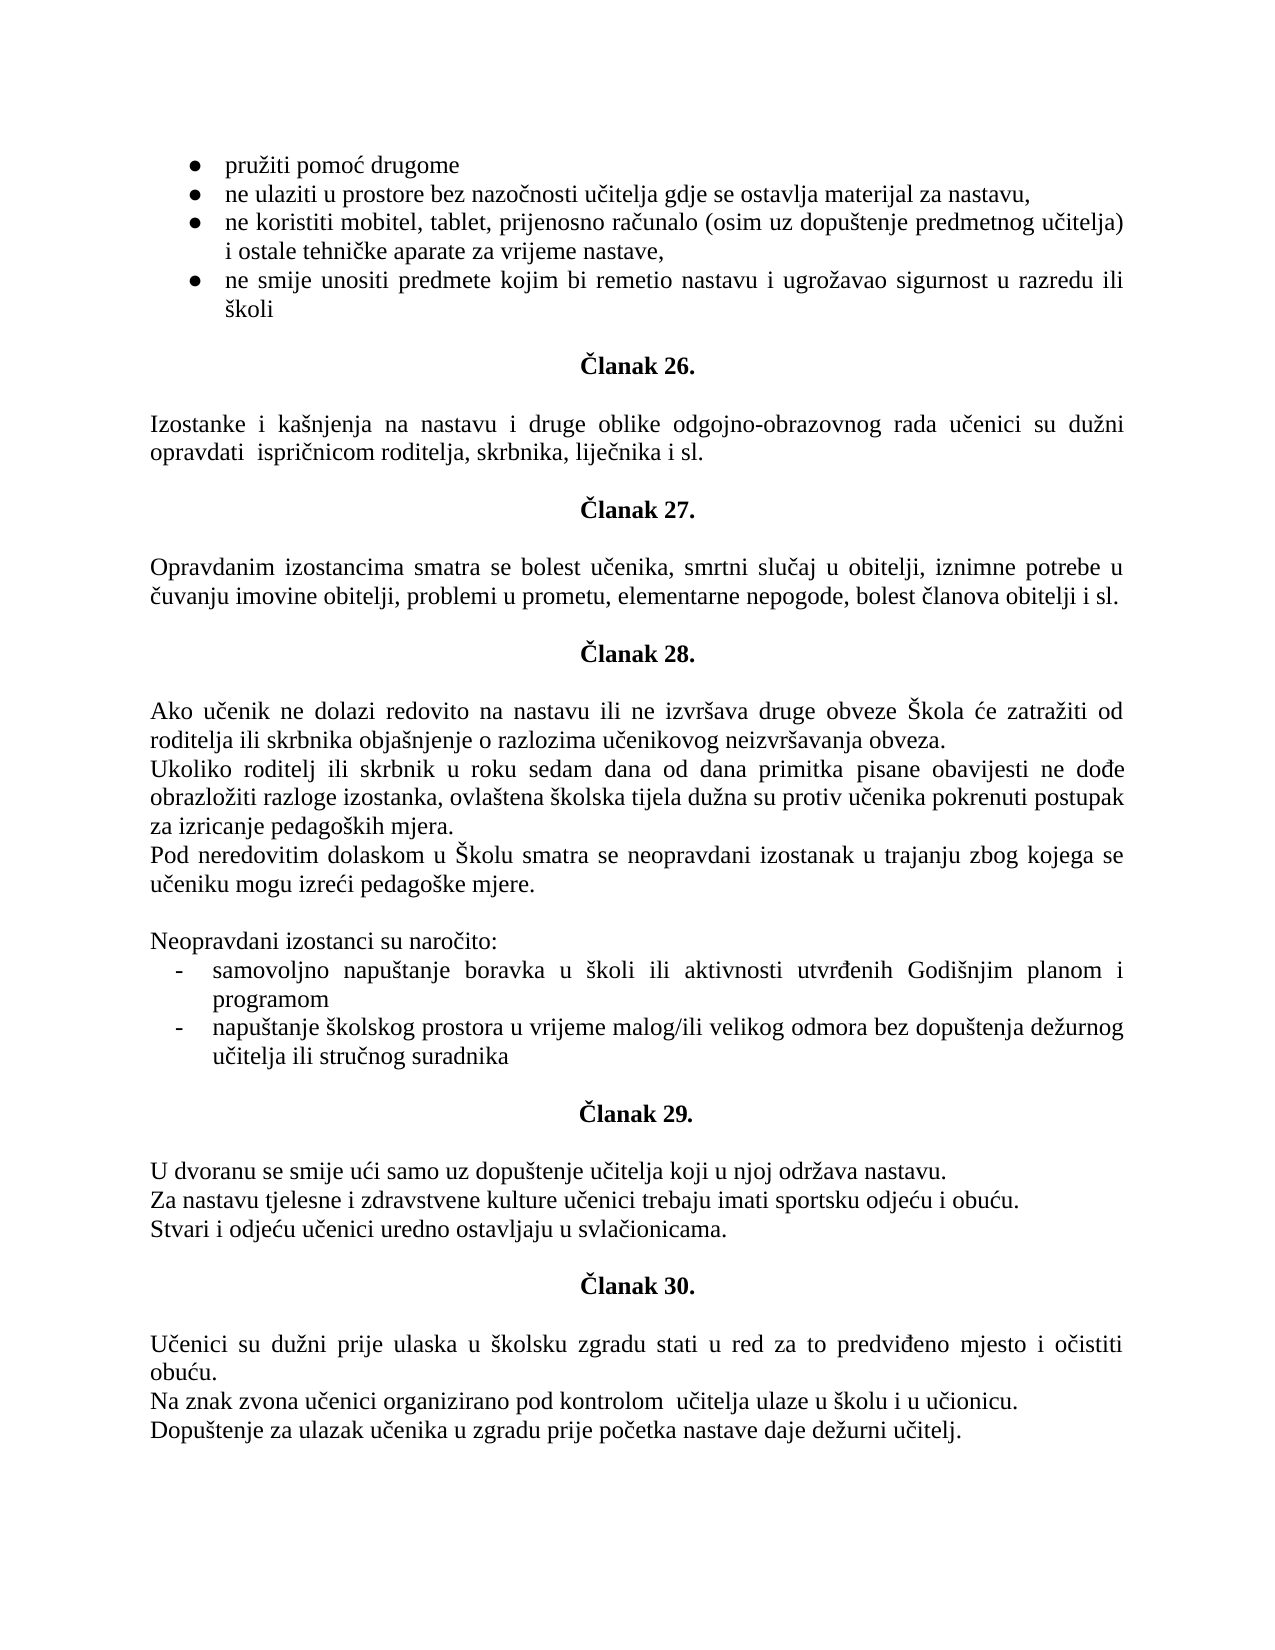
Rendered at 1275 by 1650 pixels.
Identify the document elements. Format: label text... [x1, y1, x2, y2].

list pružiti pomoć drugome [187, 150, 1125, 179]
text Članak 27. [150, 495, 1125, 524]
text Ukoliko roditelj ili skrbnik u roku sedam dana od dana primitka pisane obavijesti ne dođe obrazložiti razloge izostanka, ovlaštena školska tijela dužna su protiv učenika pokrenuti postupak za izricanje pedagoških mjera. [150, 754, 1125, 840]
list ne koristiti mobitel, tablet, prijenosno računalo (osim uz dopuštenje predmetnog učitelja) i ostale tehničke aparate za vrijeme nastave, [187, 207, 1125, 265]
text U dvoranu se smije ući samo uz dopuštenje učitelja koji u njoj održava nastavu. [150, 1156, 1125, 1185]
text Neopravdani izostanci su naročito: [150, 926, 1125, 955]
text Pod neredovitim dolaskom u Školu smatra se neopravdani izostanak u trajanju zbog kojega se učeniku mogu izreći pedagoške mjere. [150, 840, 1125, 897]
text Opravdanim izostancima smatra se bolest učenika, smrtni slučaj u obitelji, iznimne potrebe u čuvanju imovine obitelji, problemi u prometu, elementarne nepogode, bolest članova obitelji i sl. [150, 552, 1125, 610]
text Stvari i odjeću učenici uredno ostavljaju u svlačionicama. [150, 1214, 1125, 1242]
text Ako učenik ne dolazi redovito na nastavu ili ne izvršava druge obveze Škola će zatražiti od roditelja ili skrbnika objašnjenje o razlozima učenikovog neizvršavanja obveza. [150, 696, 1125, 754]
text Izostanke i kašnjenja na nastavu i druge oblike odgojno-obrazovnog rada učenici su dužni opravdati ispričnicom roditelja, skrbnika, liječnika i sl. [150, 409, 1125, 466]
list napuštanje školskog prostora u vrijeme malog/ili velikog odmora bez dopuštenja dežurnog učitelja ili stručnog suradnika [175, 1012, 1125, 1070]
text Učenici su dužni prije ulaska u školsku zgradu stati u red za to predviđeno mjesto i očistiti obuću. [150, 1329, 1125, 1386]
text Članak 30. [150, 1271, 1125, 1300]
text Za nastavu tjelesne i zdravstvene kulture učenici trebaju imati sportsku odjeću i obuću. [150, 1185, 1125, 1214]
text Članak 26. [150, 351, 1125, 380]
list ne ulaziti u prostore bez nazočnosti učitelja gdje se ostavlja materijal za nastavu, [187, 179, 1125, 207]
text Dopuštenje za ulazak učenika u zgradu prije početka nastave daje dežurni učitelj. [150, 1415, 1125, 1444]
list samovoljno napuštanje boravka u školi ili aktivnosti utvrđenih Godišnjim planom i programom [175, 955, 1125, 1012]
text Članak 29. [150, 1099, 1125, 1127]
text Članak 28. [150, 639, 1125, 667]
text Na znak zvona učenici organizirano pod kontrolom učitelja ulaze u školu i u učionicu. [150, 1386, 1125, 1415]
list ne smije unositi predmete kojim bi remetio nastavu i ugrožavao sigurnost u razredu ili školi [187, 265, 1125, 322]
